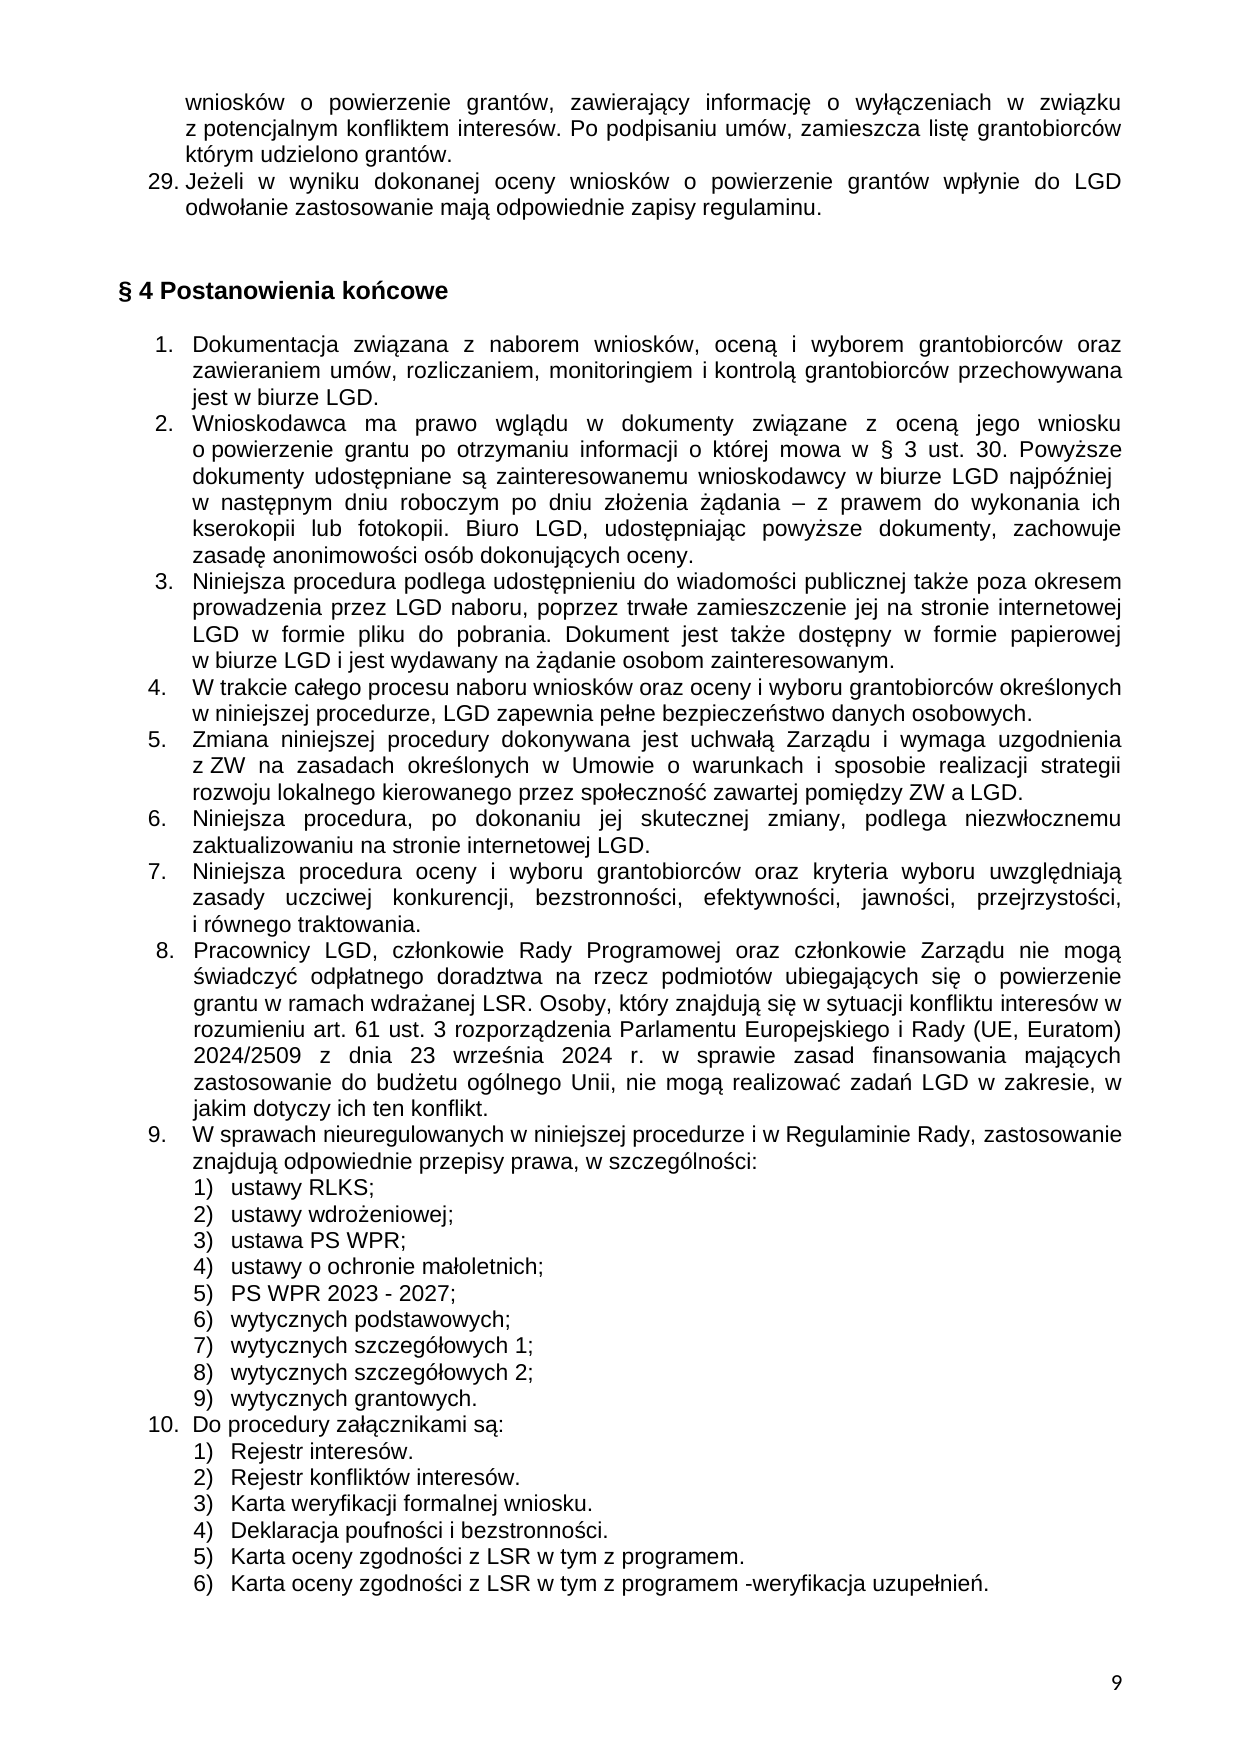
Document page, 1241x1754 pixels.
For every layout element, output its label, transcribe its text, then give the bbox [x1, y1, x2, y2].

list Pracownicy LGD, członkowie Rady Programowej oraz członkowie Zarządu nie mogą świadczyć odpłatnego doradztwa na rzecz podmiotów ubiegających się o powierzenie grantu w ramach wdrażanej LSR. Osoby, który znajdują się w sytuacji konfliktu interesów w rozumieniu art. 61 ust. 3 rozporządzenia Parlamentu Europejskiego i Rady (UE, Euratom) 2024/2509 z dnia 23 września 2024 r. w sprawie zasad finansowania mających zastosowanie do budżetu ogólnego Unii, nie mogą realizować zadań LGD w zakresie, w jakim dotyczy ich ten konflikt. [156, 937, 1122, 1121]
list Niniejsza procedura, po dokonaniu jej skutecznej zmiany, podlega niezwłocznemu zaktualizowaniu na stronie internetowej LGD. [148, 805, 1122, 858]
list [148, 89, 1122, 168]
list wytycznych podstawowych; [193, 1306, 1122, 1332]
list Rejestr konfliktów interesów. [193, 1464, 1122, 1490]
list W sprawach nieuregulowanych w niniejszej procedurze i w Regulaminie Rady, zastosowanie znajdują odpowiednie przepisy prawa, w szczególności: [148, 1121, 1122, 1174]
list W trakcie całego procesu naboru wniosków oraz oceny i wyboru grantobiorców określonych w niniejszej procedurze, LGD zapewnia pełne bezpieczeństwo danych osobowych. [148, 673, 1122, 726]
list Do procedury załącznikami są: [148, 1411, 1122, 1438]
list Karta weryfikacji formalnej wniosku. [193, 1490, 1122, 1517]
list Karta oceny zgodności z LSR w tym z programem. [193, 1543, 1122, 1569]
list ustawy wdrożeniowej; [193, 1201, 1122, 1227]
list wytycznych szczegółowych 1; [193, 1332, 1122, 1359]
list wytycznych grantowych. [193, 1385, 1122, 1411]
list Niniejsza procedura oceny i wyboru grantobiorców oraz kryteria wyboru uwzględniają zasady uczciwej konkurencji, bezstronności, efektywności, jawności, przejrzystości, i równego traktowania. [148, 858, 1122, 937]
list ustawa PS WPR; [193, 1227, 1122, 1253]
list Dokumentacja związana z naborem wniosków, oceną i wyborem grantobiorców oraz zawieraniem umów, rozliczaniem, monitoringiem i kontrolą grantobiorców przechowywana jest w biurze LGD. [154, 331, 1122, 410]
list ustawy o ochronie małoletnich; [193, 1253, 1122, 1279]
list Wnioskodawca ma prawo wglądu w dokumenty związane z oceną jego wniosku o powierzenie grantu po otrzymaniu informacji o której mowa w § 3 ust. 30. Powyższe dokumenty udostępniane są zainteresowanemu wnioskodawcy w biurze LGD najpóźniej w następnym dniu roboczym po dniu złożenia żądania – z prawem do wykonania ich kserokopii lub fotokopii. Biuro LGD, udostępniając powyższe dokumenty, zachowuje zasadę anonimowości osób dokonujących oceny. [154, 410, 1122, 568]
list Jeżeli w wyniku dokonanej oceny wniosków o powierzenie grantów wpłynie do LGD odwołanie zastosowanie mają odpowiednie zapisy regulaminu. [148, 168, 1122, 220]
list Zmiana niniejszej procedury dokonywana jest uchwałą Zarządu i wymaga uzgodnienia z ZW na zasadach określonych w Umowie o warunkach i sposobie realizacji strategii rozwoju lokalnego kierowanego przez społeczność zawartej pomiędzy ZW a LGD. [148, 726, 1122, 805]
list PS WPR 2023 - 2027; [193, 1279, 1122, 1306]
list Rejestr interesów. [193, 1438, 1122, 1464]
subtitle § 4 Postanowienia końcowe [118, 276, 1122, 304]
list ustawy RLKS; [193, 1174, 1122, 1201]
list Karta oceny zgodności z LSR w tym z programem -weryfikacja uzupełnień. [193, 1569, 1122, 1596]
list Niniejsza procedura podlega udostępnieniu do wiadomości publicznej także poza okresem prowadzenia przez LGD naboru, poprzez trwałe zamieszczenie jej na stronie internetowej LGD w formie pliku do pobrania. Dokument jest także dostępny w formie papierowej w biurze LGD i jest wydawany na żądanie osobom zainteresowanym. [154, 568, 1122, 673]
list wytycznych szczegółowych 2; [193, 1359, 1122, 1385]
list Deklaracja poufności i bezstronności. [193, 1517, 1122, 1543]
